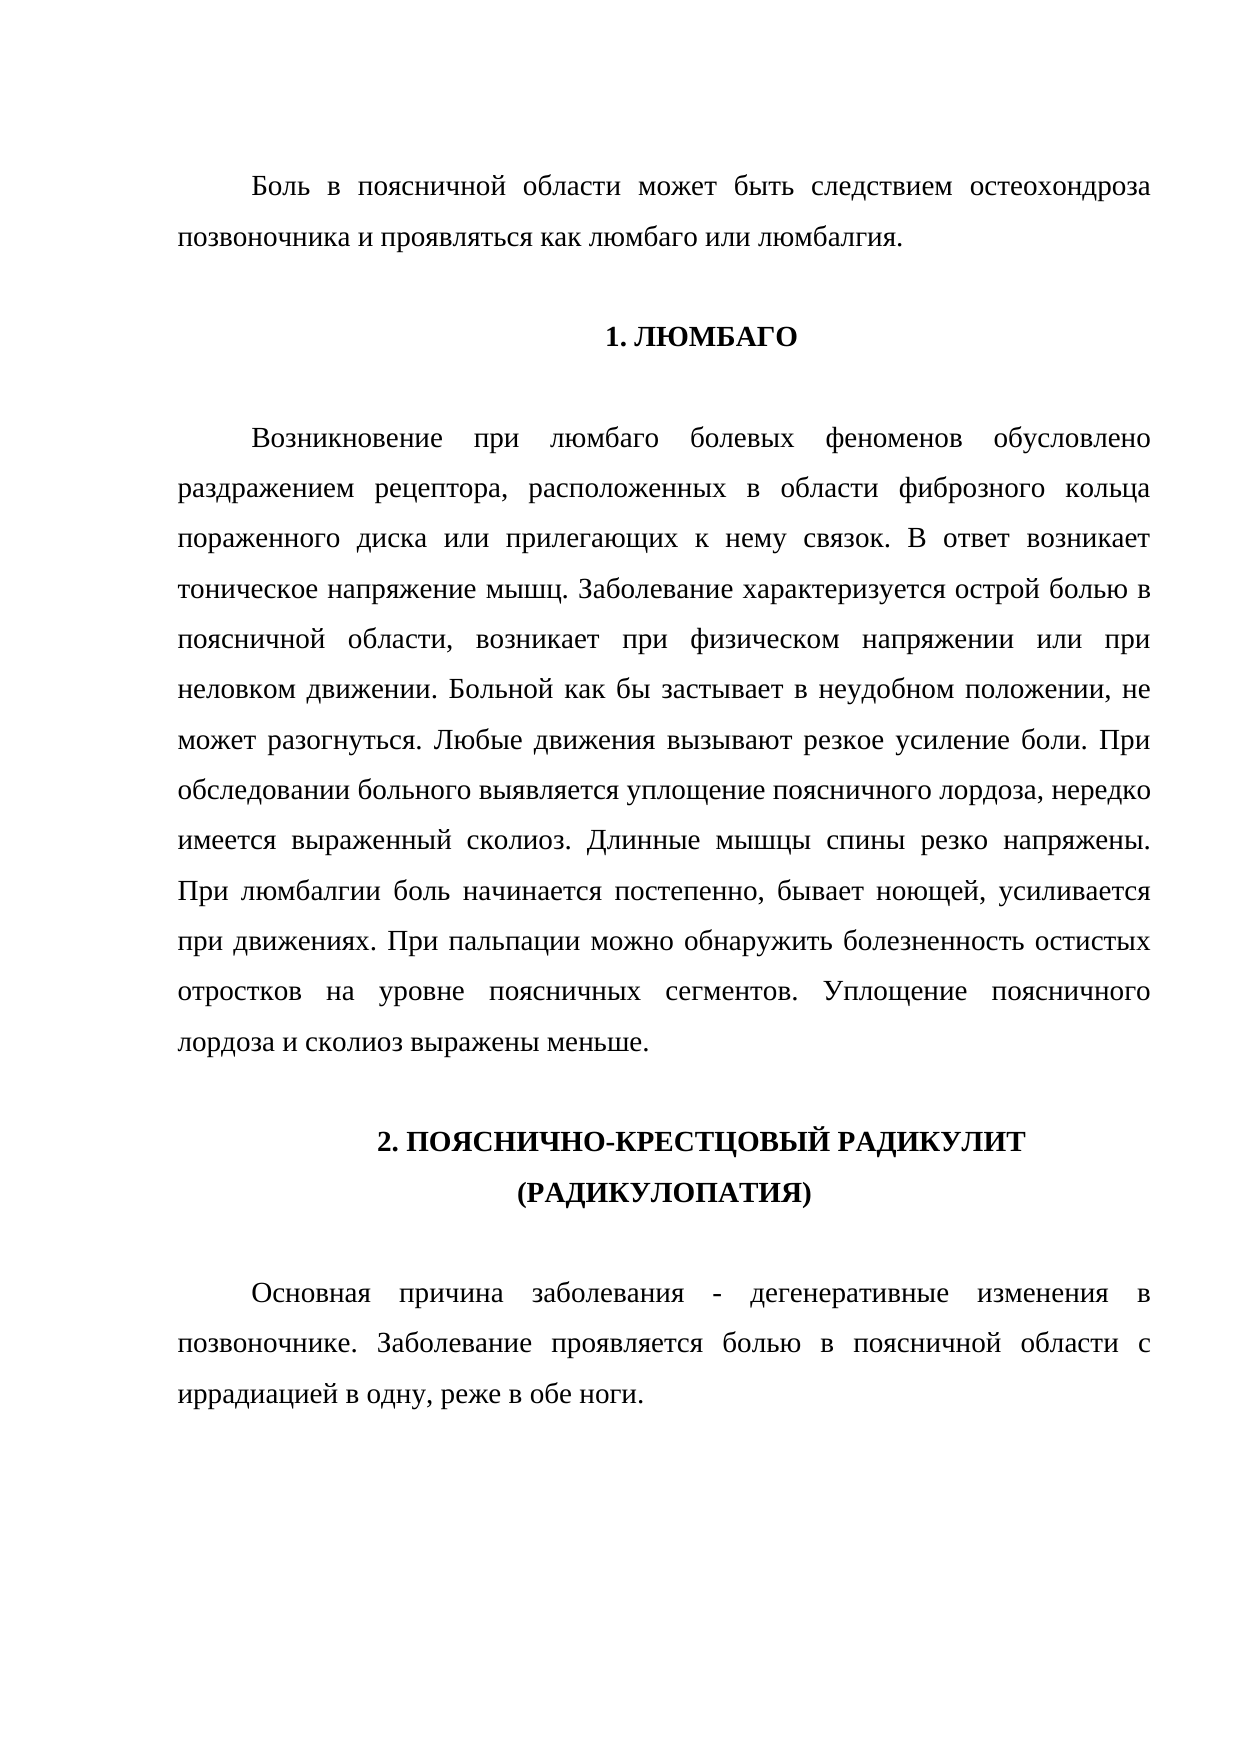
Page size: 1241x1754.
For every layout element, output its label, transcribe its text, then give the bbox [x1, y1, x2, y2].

text 2. ПОЯСНИЧНО-КРЕСТЦОВЫЙ РАДИКУЛИТ (РАДИКУЛОПАТИЯ) [177, 1124, 1152, 1208]
text 1. ЛЮМБАГО [177, 319, 1152, 353]
text Возникновение при люмбаго болевых феноменов обусловлено раздражением рецептора, расположенных в области фиброзного кольца пораженного диска или прилегающих к нему связок. В ответ возникает тоническое напряжение мышц. Заболевание характеризуется острой болью в поясничной области, возникает при физическом напряжении или при неловком движении. Больной как бы застывает в неудобном положении, не может разогнуться. Любые движения вызывают резкое усиление боли. При обследовании больного выявляется уплощение поясничного лордоза, нередко имеется выраженный сколиоз. Длинные мышцы спины резко напряжены. При люмбалгии боль начинается постепенно, бывает ноющей, усиливается при движениях. При пальпации можно обнаружить болезненность остистых отростков на уровне поясничных сегментов. Уплощение поясничного лордоза и сколиоз выражены меньше. [177, 420, 1152, 1057]
text Основная причина заболевания - дегенеративные изменения в позвоночнике. Заболевание проявляется болью в поясничной области с иррадиацией в одну, реже в обе ноги. [177, 1275, 1152, 1409]
text Боль в поясничной области может быть следствием остеохондроза позвоночника и проявляться как люмбаго или люмбалгия. [177, 168, 1152, 252]
